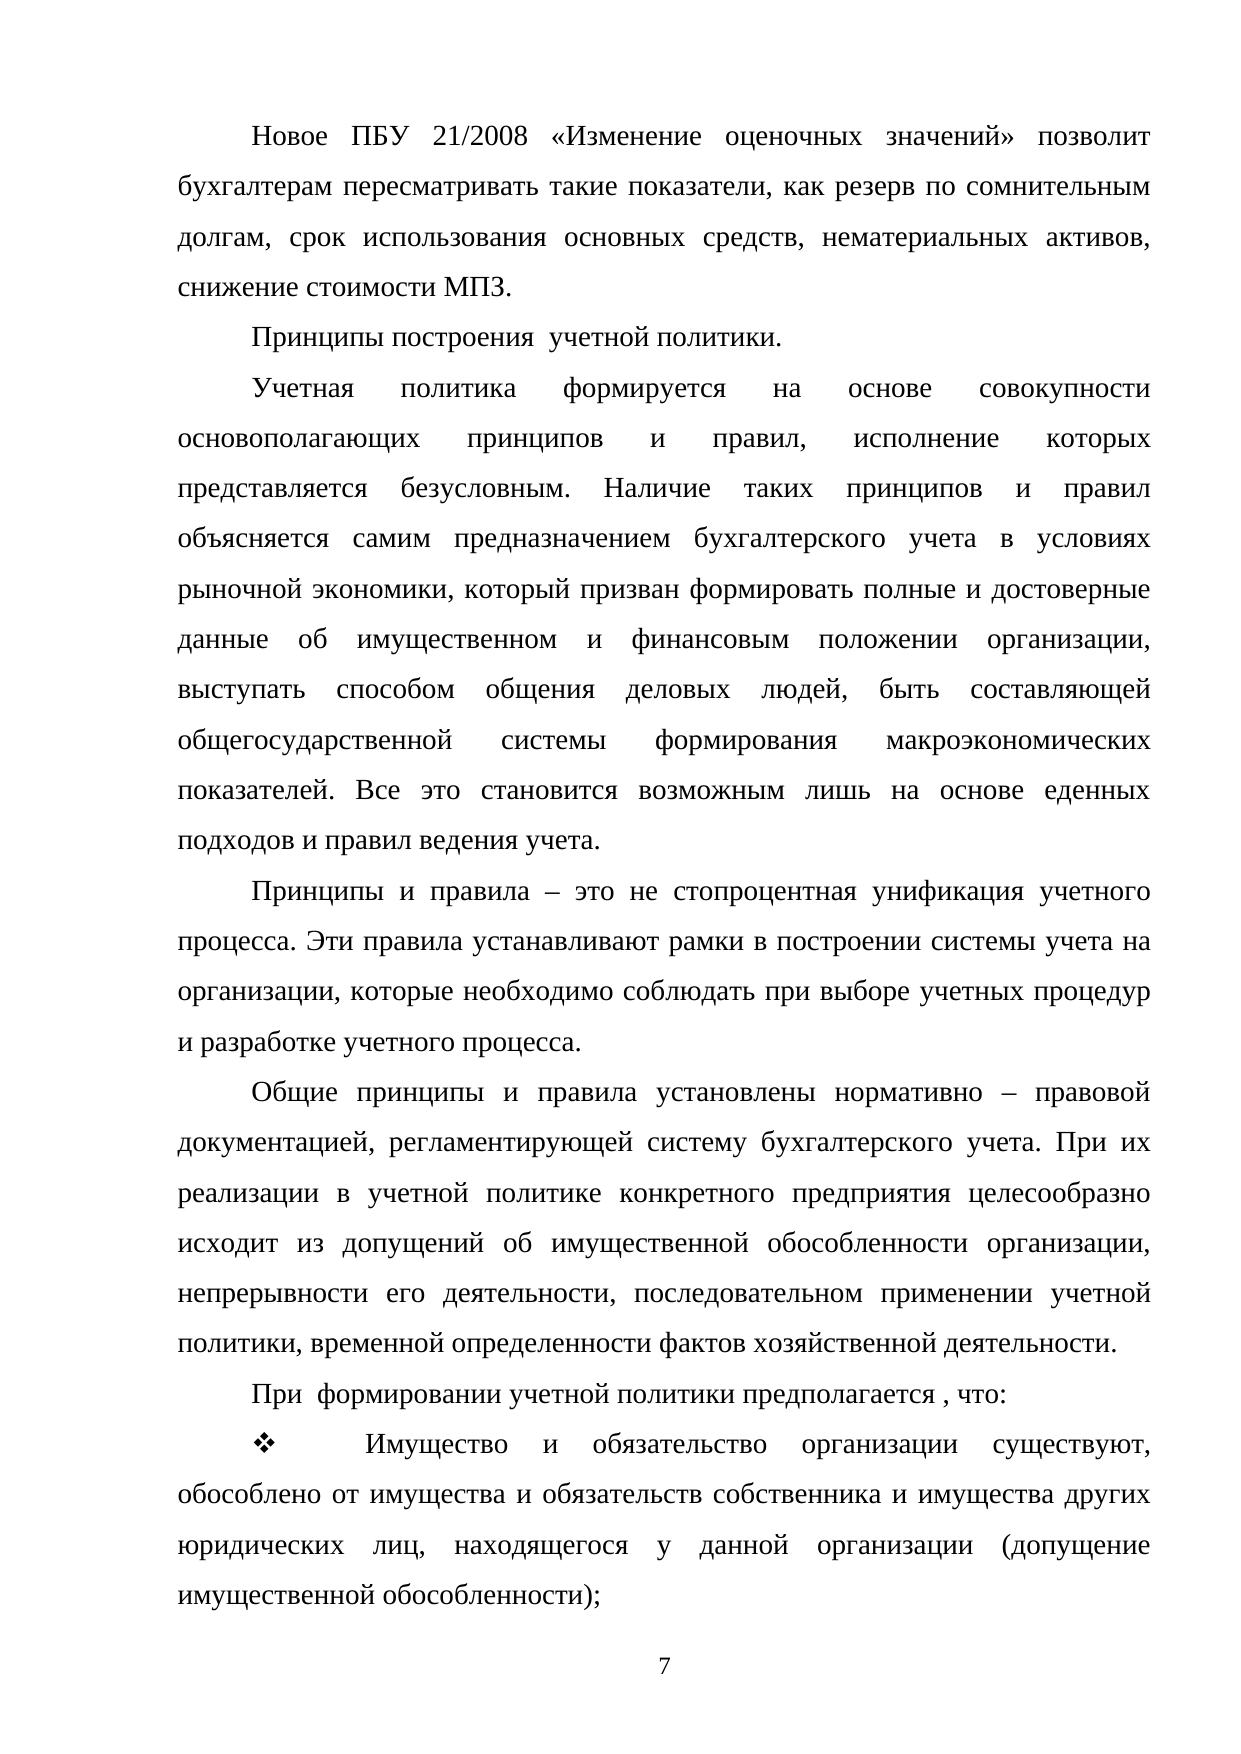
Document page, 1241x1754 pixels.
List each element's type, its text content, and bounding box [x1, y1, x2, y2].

list Общие принципы и правила установлены нормативно – правовой документацией, регламентирующей систему бухгалтерского учета. При их реализации в учетной политике конкретного предприятия целесообразно исходит из допущений об имущественной обособленности организации, непрерывности его деятельности, последовательном применении учетной политики, временной определенности фактов хозяйственной деятельности. [177, 1074, 1152, 1359]
list Учетная политика формируется на основе совокупности основополагающих принципов и правил, исполнение которых представляется безусловным. Наличие таких принципов и правил объясняется самим предназначением бухгалтерского учета в условиях рыночной экономики, который призван формировать полные и достоверные данные об имущественном и финансовым положении организации, выступать способом общения деловых людей, быть составляющей общегосударственной системы формирования макроэкономических показателей. Все это становится возможным лишь на основе еденных подходов и правил ведения учета. [177, 370, 1152, 856]
list Имущество и обязательство организации существуют, обособлено от имущества и обязательств собственника и имущества других юридических лиц, находящегося у данной организации (допущение имущественной обособленности); [177, 1426, 1152, 1611]
text При формировании учетной политики предполагается , что: [177, 1376, 1152, 1409]
list Принципы и правила – это не стопроцентная унификация учетного процесса. Эти правила устанавливают рамки в построении системы учета на организации, которые необходимо соблюдать при выборе учетных процедур и разработке учетного процесса. [177, 873, 1152, 1057]
list Новое ПБУ 21/2008 «Изменение оценочных значений» позволит бухгалтерам пересматривать такие показатели, как резерв по сомнительным долгам, срок использования основных средств, нематериальных активов, снижение стоимости МПЗ. [177, 118, 1152, 303]
list Принципы построения учетной политики. [177, 319, 1152, 353]
